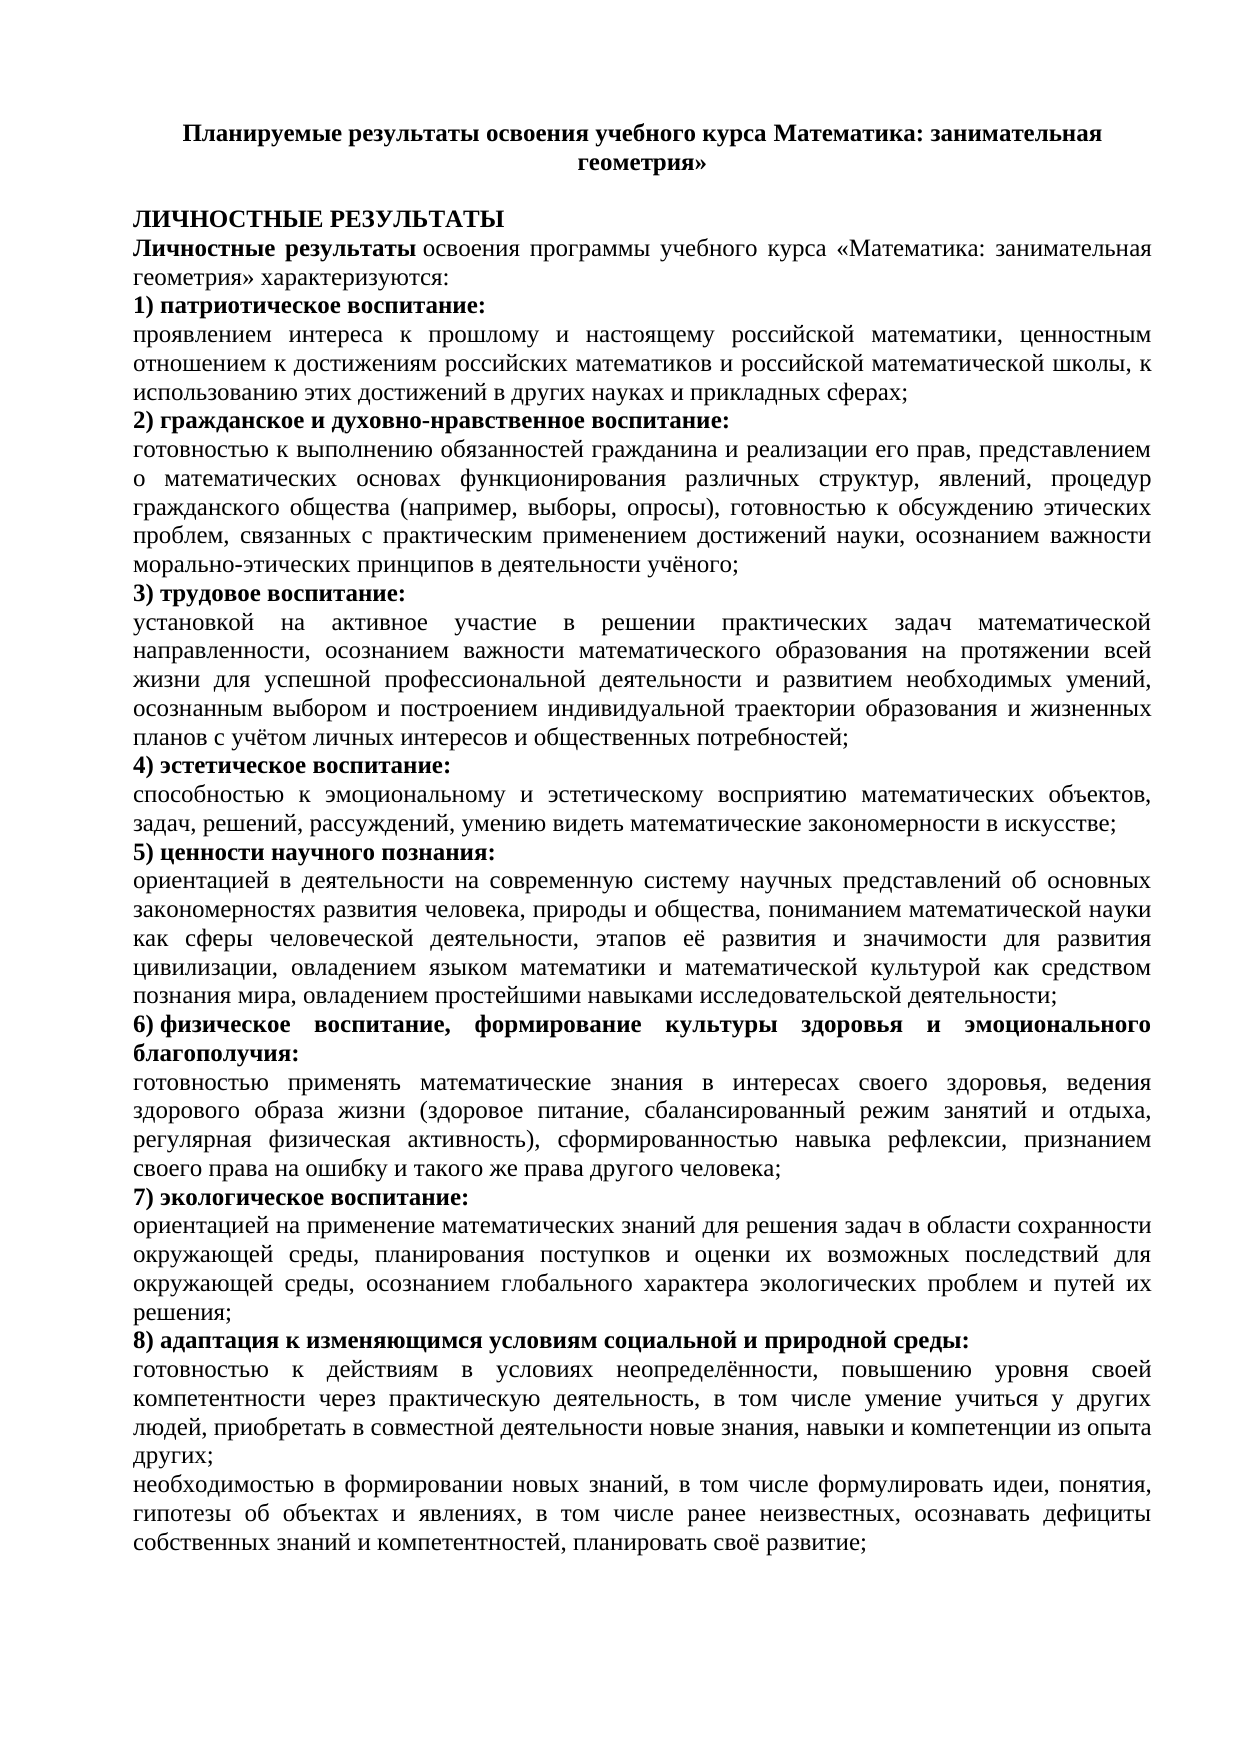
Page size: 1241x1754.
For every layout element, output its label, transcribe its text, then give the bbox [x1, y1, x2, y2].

text Планируемые результаты освоения учебного курса Математика: занимательная геометрия» [133, 118, 1152, 176]
text 6) физическое воспитание, формирование культуры здоровья и эмоционального благополучия: [133, 1009, 1152, 1067]
text 8) адаптация к изменяющимся условиям социальной и природной среды: [133, 1326, 1152, 1354]
text готовностью применять математические знания в интересах своего здоровья, ведения здорового образа жизни (здоровое питание, сбалансированный режим занятий и отдыха, регулярная физическая активность), сформированностью навыка рефлексии, признанием своего права на ошибку и такого же права другого человека; [133, 1067, 1152, 1182]
text 4) эстетическое воспитание: [133, 751, 1152, 779]
text 3) трудовое воспитание: [133, 578, 1152, 607]
text ориентацией на применение математических знаний для решения задач в области сохранности окружающей среды, планирования поступков и оценки их возможных последствий для окружающей среды, осознанием глобального характера экологических проблем и путей их решения; [133, 1211, 1152, 1326]
text готовностью к действиям в условиях неопределённости, повышению уровня своей компетентности через практическую деятельность, в том числе умение учиться у других людей, приобретать в совместной деятельности новые знания, навыки и компетенции из опыта других; [133, 1354, 1152, 1469]
text 2) гражданское и духовно-нравственное воспитание: [133, 406, 1152, 434]
text Личностные результаты освоения программы учебного курса «Математика: занимательная геометрия» характеризуются: [133, 233, 1152, 291]
text установкой на активное участие в решении практических задач математической направленности, осознанием важности математического образования на протяжении всей жизни для успешной профессиональной деятельности и развитием необходимых умений, осознанным выбором и построением индивидуальной траектории образования и жизненных планов с учётом личных интересов и общественных потребностей; [133, 607, 1152, 751]
text ЛИЧНОСТНЫЕ РЕЗУЛЬТАТЫ [133, 204, 1152, 233]
text ориентацией в деятельности на современную систему научных представлений об основных закономерностях развития человека, природы и общества, пониманием математической науки как сферы человеческой деятельности, этапов её развития и значимости для развития цивилизации, овладением языком математики и математической культурой как средством познания мира, овладением простейшими навыками исследовательской деятельности; [133, 866, 1152, 1009]
text 5) ценности научного познания: [133, 837, 1152, 866]
text готовностью к выполнению обязанностей гражданина и реализации его прав, представлением о математических основах функционирования различных структур, явлений, процедур гражданского общества (например, выборы, опросы), готовностью к обсуждению этических проблем, связанных с практическим применением достижений науки, осознанием важности морально-этических принципов в деятельности учёного; [133, 434, 1152, 578]
text способностью к эмоциональному и эстетическому восприятию математических объектов, задач, решений, рассуждений, умению видеть математические закономерности в искусстве; [133, 779, 1152, 837]
text 7) экологическое воспитание: [133, 1182, 1152, 1211]
text проявлением интереса к прошлому и настоящему российской математики, ценностным отношением к достижениям российских математиков и российской математической школы, к использованию этих достижений в других науках и прикладных сферах; [133, 319, 1152, 406]
text 1) патриотическое воспитание: [133, 291, 1152, 319]
text необходимостью в формировании новых знаний, в том числе формулировать идеи, понятия, гипотезы об объектах и явлениях, в том числе ранее неизвестных, осознавать дефициты собственных знаний и компетентностей, планировать своё развитие; [133, 1469, 1152, 1556]
